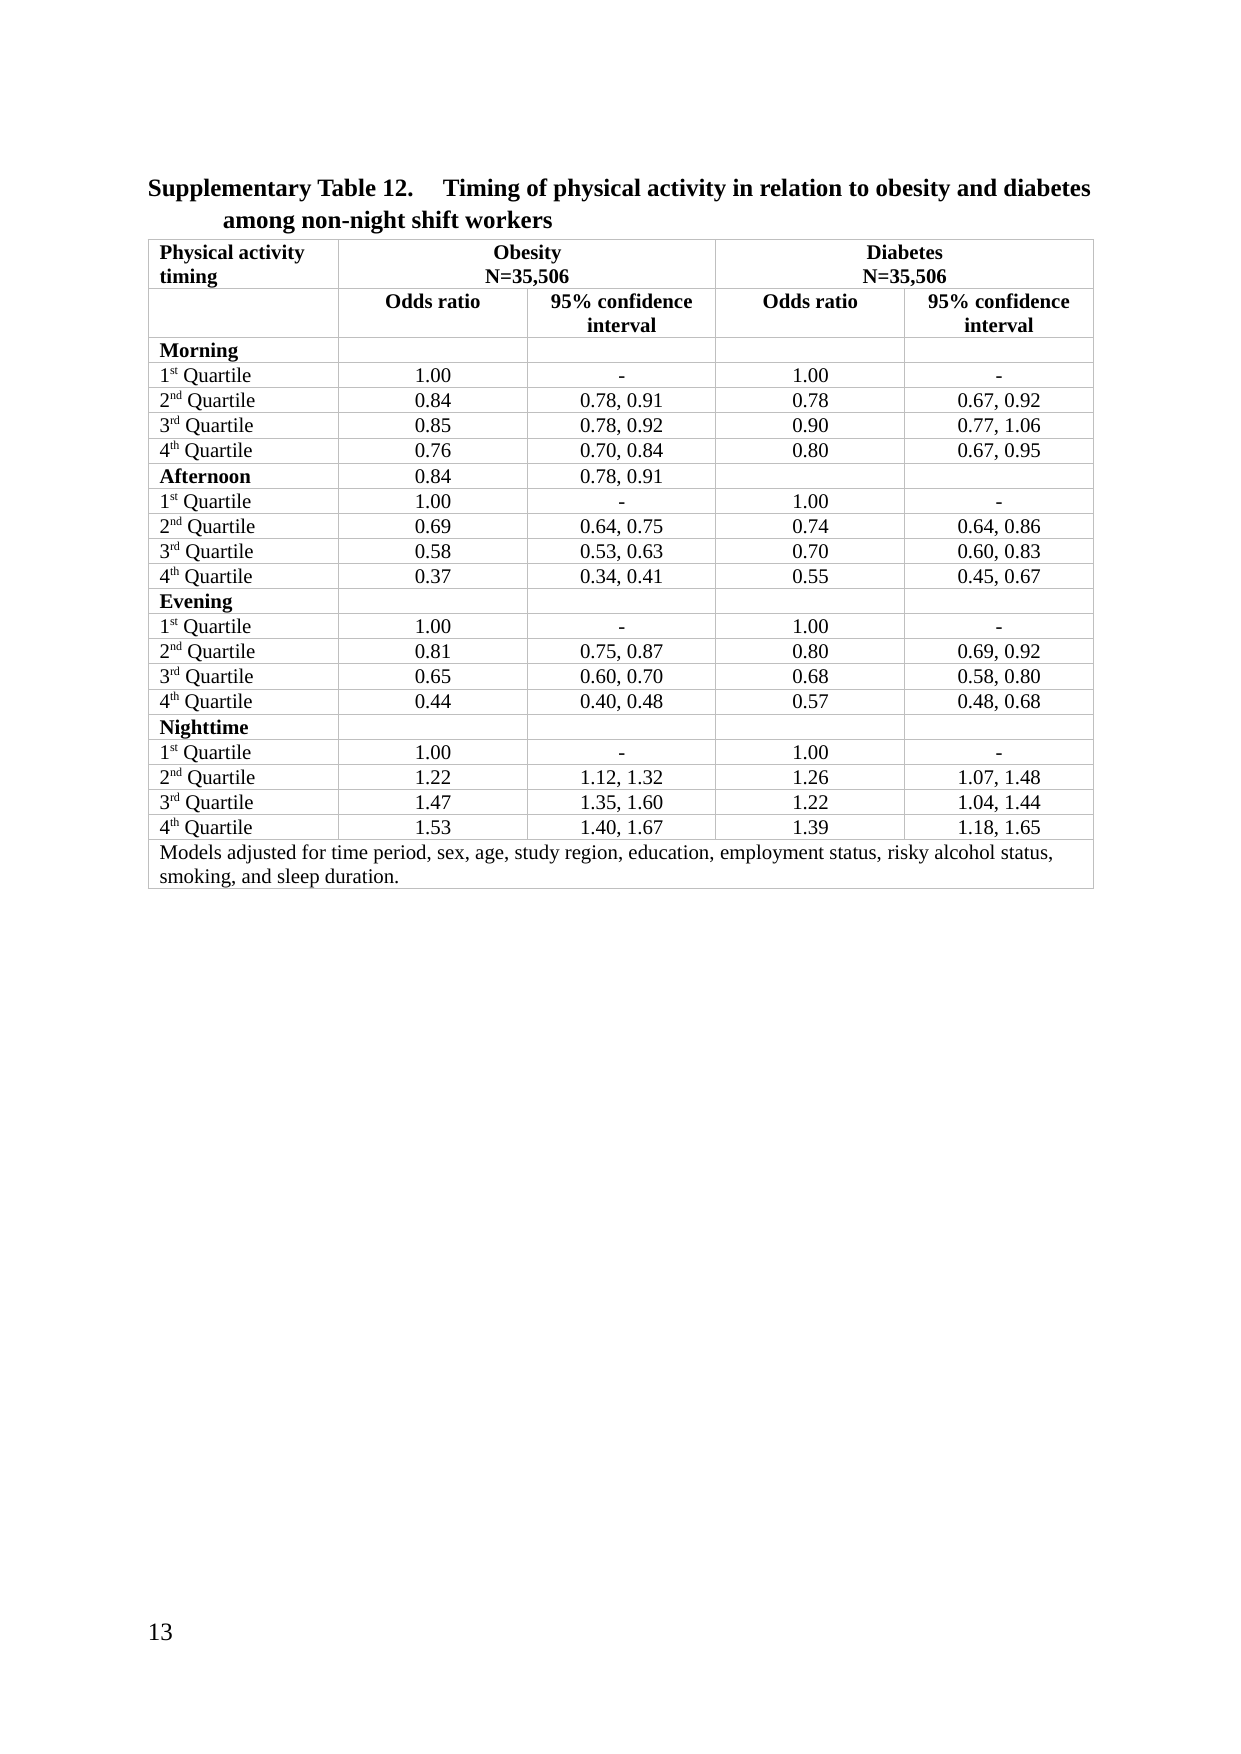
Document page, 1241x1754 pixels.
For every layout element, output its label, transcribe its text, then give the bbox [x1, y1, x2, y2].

table_cell [716, 589, 904, 613]
table_cell 3rd Quartile [149, 539, 338, 563]
table_cell 3rd Quartile [149, 664, 338, 688]
table_cell [339, 589, 527, 613]
table_cell - [905, 489, 1093, 513]
table_cell 0.84 [339, 388, 527, 412]
table_cell 1st Quartile [149, 489, 338, 513]
table_cell 0.67, 0.92 [905, 388, 1093, 412]
table_cell - [528, 363, 715, 387]
table_cell 1.12, 1.32 [528, 765, 715, 789]
table_cell Odds ratio [339, 289, 527, 337]
table_cell 95% confidence interval [528, 289, 715, 337]
table_cell 4th Quartile [149, 439, 338, 462]
table_cell 0.58, 0.80 [905, 664, 1093, 688]
table_cell 3rd Quartile [149, 790, 338, 814]
table_cell Odds ratio [716, 289, 904, 337]
table_cell 0.34, 0.41 [528, 564, 715, 588]
table_cell 1.22 [716, 790, 904, 814]
table_cell 3rd Quartile [149, 413, 338, 437]
table_cell Nighttime [149, 715, 338, 739]
table_cell 1.35, 1.60 [528, 790, 715, 814]
table_cell 1.00 [339, 740, 527, 764]
table_cell 1st Quartile [149, 740, 338, 764]
table_cell 1st Quartile [149, 614, 338, 638]
table_cell 0.69, 0.92 [905, 639, 1093, 663]
table_cell [149, 289, 338, 337]
table_cell 0.78, 0.92 [528, 413, 715, 437]
table_cell 0.37 [339, 564, 527, 588]
table_cell 0.58 [339, 539, 527, 563]
table_cell 0.60, 0.83 [905, 539, 1093, 563]
table_cell 0.90 [716, 413, 904, 437]
table_cell 1.00 [716, 363, 904, 387]
table_header Obesity N=35,506 [339, 240, 715, 288]
table_cell 0.57 [716, 690, 904, 713]
table_cell - [905, 740, 1093, 764]
table_cell Afternoon [149, 464, 338, 488]
table_cell [716, 715, 904, 739]
table_cell 0.70, 0.84 [528, 439, 715, 462]
table_cell 0.80 [716, 439, 904, 462]
table_cell 0.64, 0.75 [528, 514, 715, 538]
table_cell 4th Quartile [149, 690, 338, 713]
table_cell 0.64, 0.86 [905, 514, 1093, 538]
table_cell 1.22 [339, 765, 527, 789]
table_cell 1.04, 1.44 [905, 790, 1093, 814]
table_cell 1.40, 1.67 [528, 815, 715, 839]
table_cell [528, 589, 715, 613]
table_cell 1.07, 1.48 [905, 765, 1093, 789]
table_cell 2nd Quartile [149, 514, 338, 538]
table_cell Morning [149, 338, 338, 362]
table_cell 95% confidence interval [905, 289, 1093, 337]
subtitle Timing of physical activity in relation to obesity and diabetes among non-night shift workers [148, 173, 1093, 234]
table_cell 1.18, 1.65 [905, 815, 1093, 839]
table_cell 2nd Quartile [149, 639, 338, 663]
table_cell 0.60, 0.70 [528, 664, 715, 688]
table_cell 0.74 [716, 514, 904, 538]
table_cell 2nd Quartile [149, 765, 338, 789]
table_cell [339, 715, 527, 739]
table_cell 1.39 [716, 815, 904, 839]
table_cell 4th Quartile [149, 564, 338, 588]
table_cell 0.53, 0.63 [528, 539, 715, 563]
table_cell - [528, 614, 715, 638]
table_cell [528, 338, 715, 362]
table_cell 1.00 [716, 614, 904, 638]
table_cell 0.77, 1.06 [905, 413, 1093, 437]
table_cell 0.69 [339, 514, 527, 538]
table_cell 0.40, 0.48 [528, 690, 715, 713]
table_cell 0.78, 0.91 [528, 464, 715, 488]
table_cell [905, 464, 1093, 488]
table_cell 1.53 [339, 815, 527, 839]
table_cell 1.00 [339, 363, 527, 387]
table_cell 0.44 [339, 690, 527, 713]
table_cell 0.65 [339, 664, 527, 688]
table_cell 2nd Quartile [149, 388, 338, 412]
table_cell 1.00 [716, 740, 904, 764]
table_cell 1.00 [339, 489, 527, 513]
table_cell - [528, 489, 715, 513]
table_cell 0.78 [716, 388, 904, 412]
table_cell [339, 338, 527, 362]
table_cell Models adjusted for time period, sex, age, study region, education, employment status, risky alcohol status, smoking, and sleep duration. [149, 840, 1093, 888]
table_cell 0.70 [716, 539, 904, 563]
table_cell 1.00 [716, 489, 904, 513]
table_cell [528, 715, 715, 739]
table_header Diabetes N=35,506 [716, 240, 1093, 288]
table_cell 1st Quartile [149, 363, 338, 387]
table_cell 0.78, 0.91 [528, 388, 715, 412]
table_cell [905, 589, 1093, 613]
table_cell 0.85 [339, 413, 527, 437]
table_cell Evening [149, 589, 338, 613]
table_cell 0.55 [716, 564, 904, 588]
table_cell [905, 338, 1093, 362]
table_cell - [905, 363, 1093, 387]
table_cell 1.00 [339, 614, 527, 638]
table_cell 0.45, 0.67 [905, 564, 1093, 588]
table_cell 4th Quartile [149, 815, 338, 839]
table_cell - [905, 614, 1093, 638]
table_cell 0.48, 0.68 [905, 690, 1093, 713]
table_cell [716, 338, 904, 362]
table_cell 0.67, 0.95 [905, 439, 1093, 462]
table_cell [716, 464, 904, 488]
table_cell 0.68 [716, 664, 904, 688]
table_cell 1.47 [339, 790, 527, 814]
table_cell 0.76 [339, 439, 527, 462]
table_cell - [528, 740, 715, 764]
table_cell 1.26 [716, 765, 904, 789]
table_cell 0.80 [716, 639, 904, 663]
table_cell [905, 715, 1093, 739]
table_cell 0.84 [339, 464, 527, 488]
table_header Physical activity timing [149, 240, 338, 288]
table_cell 0.81 [339, 639, 527, 663]
table_cell 0.75, 0.87 [528, 639, 715, 663]
